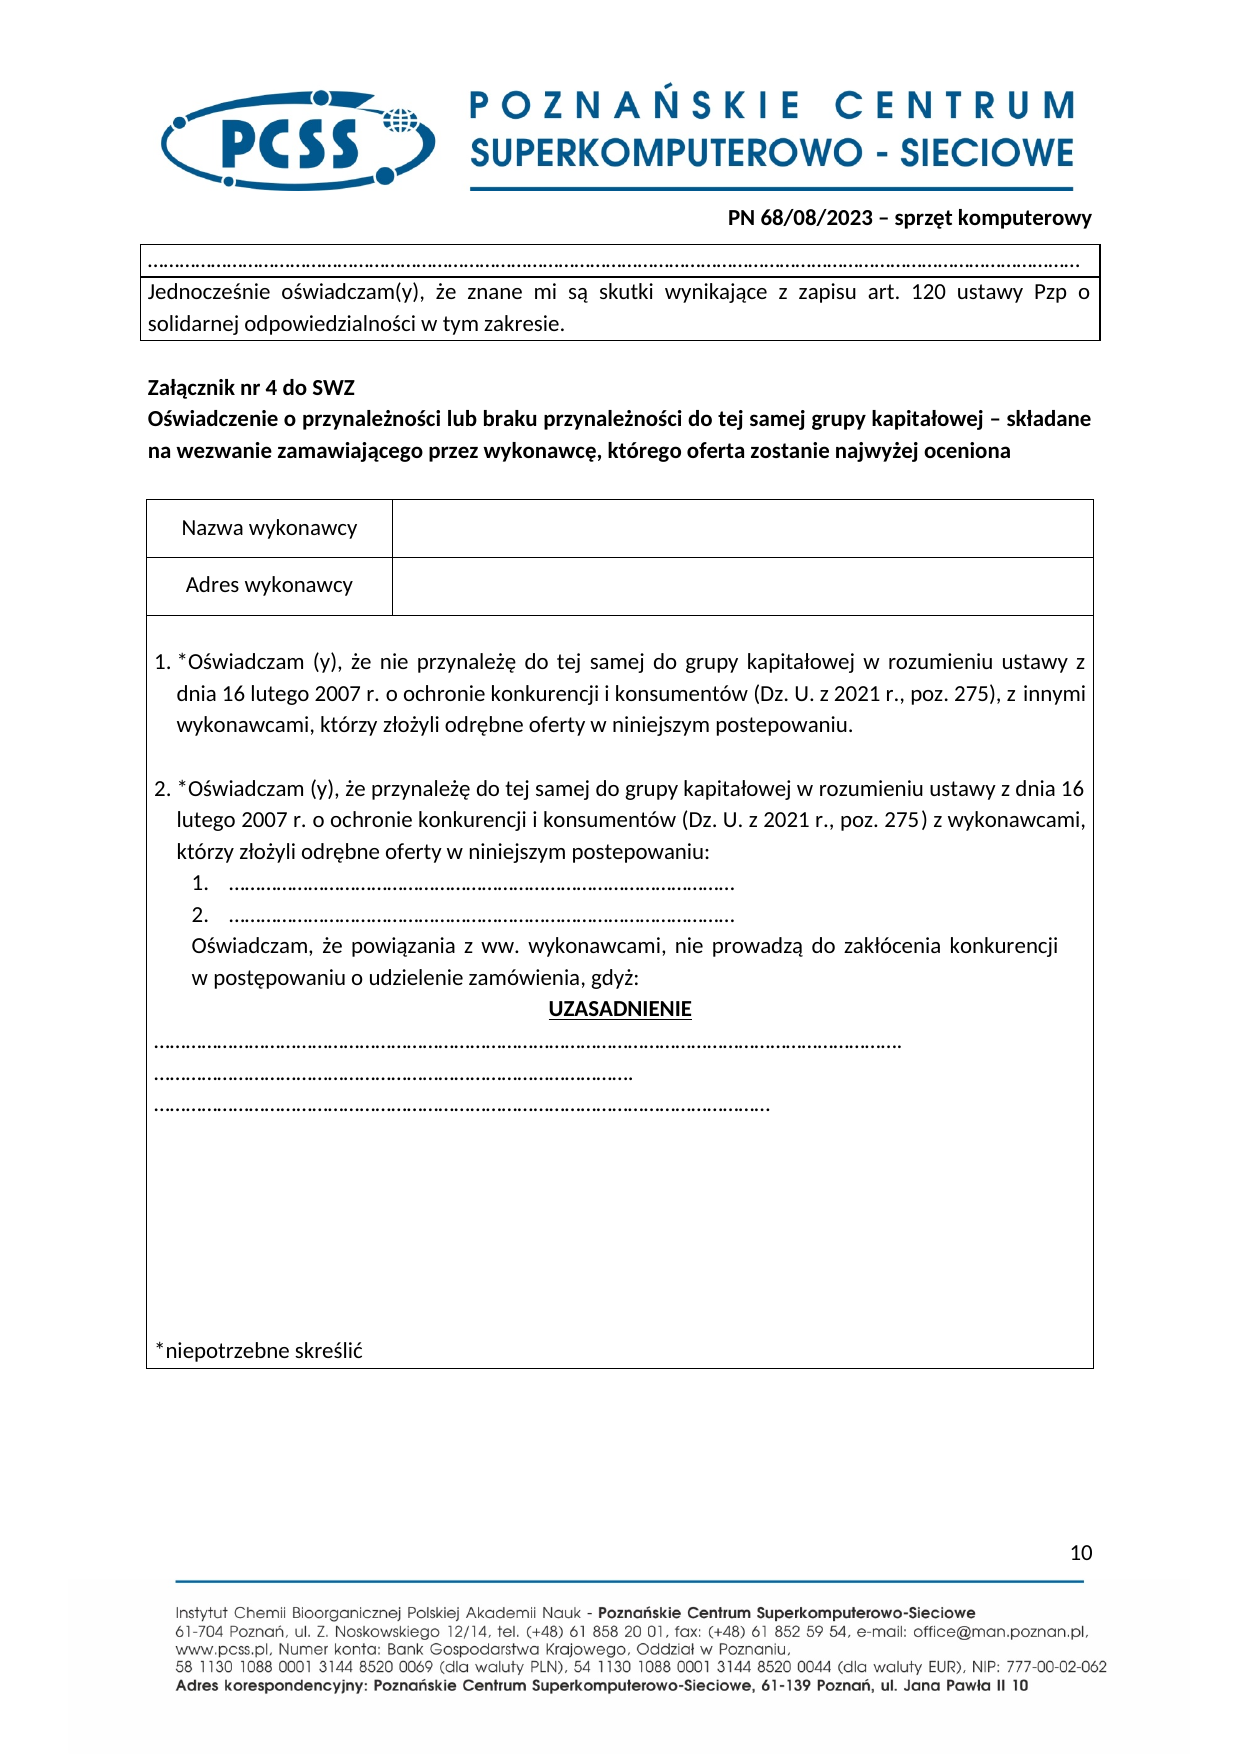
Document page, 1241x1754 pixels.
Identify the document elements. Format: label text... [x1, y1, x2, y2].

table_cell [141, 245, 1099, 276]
table_cell Jednocześnie oświadczam(y), że znane mi są skutki wynikające z zapisu art. 120 ustawy Pzp o solidarnej odpowiedzialności w tym zakresie. [141, 278, 1099, 340]
table_header [393, 500, 1093, 557]
table_header Nazwa wykonawcy [147, 500, 392, 557]
picture [53, 10, 1180, 191]
table_cell [393, 558, 1093, 615]
picture [68, 1578, 1191, 1754]
text Załącznik nr 4 do SWZ [148, 373, 1092, 401]
table_cell Adres wykonawcy [147, 558, 392, 615]
table_cell *Oświadczam (y), że nie przynależę do tej samej do grupy kapitałowej w rozumieniu ustawy z dnia 16 lutego 2007 r. o ochronie konkurencji i konsumentów (Dz. U. z 2021 r., poz. 275), z innymi wykonawcami, którzy złożyli odrębne oferty w niniejszym postepowaniu. *Oświadczam (y), że przynależę do tej samej do grupy kapitałowej w rozumieniu ustawy z dnia 16 lutego 2007 r. o ochronie konkurencji i konsumentów (Dz. U. z 2021 r., poz. 275) z wykonawcami, którzy złożyli odrębne oferty w niniejszym postepowaniu: …………………………………………………………………………………… …………………………………………………………………………………… Oświadczam, że powiązania z ww. wykonawcami, nie prowadzą do zakłócenia konkurencji w postępowaniu o udzielenie zamówienia, gdyż: UZASADNIENIE …………………………………………………………………………………………………………………………….……………………………………………………………………………….……………………………………………………………………………………………………… *niepotrzebne skreślić [147, 616, 1093, 1368]
text Oświadczenie o przynależności lub braku przynależności do tej samej grupy kapitałowej – składane na wezwanie zamawiającego przez wykonawcę, którego oferta zostanie najwyżej oceniona [148, 404, 1092, 464]
